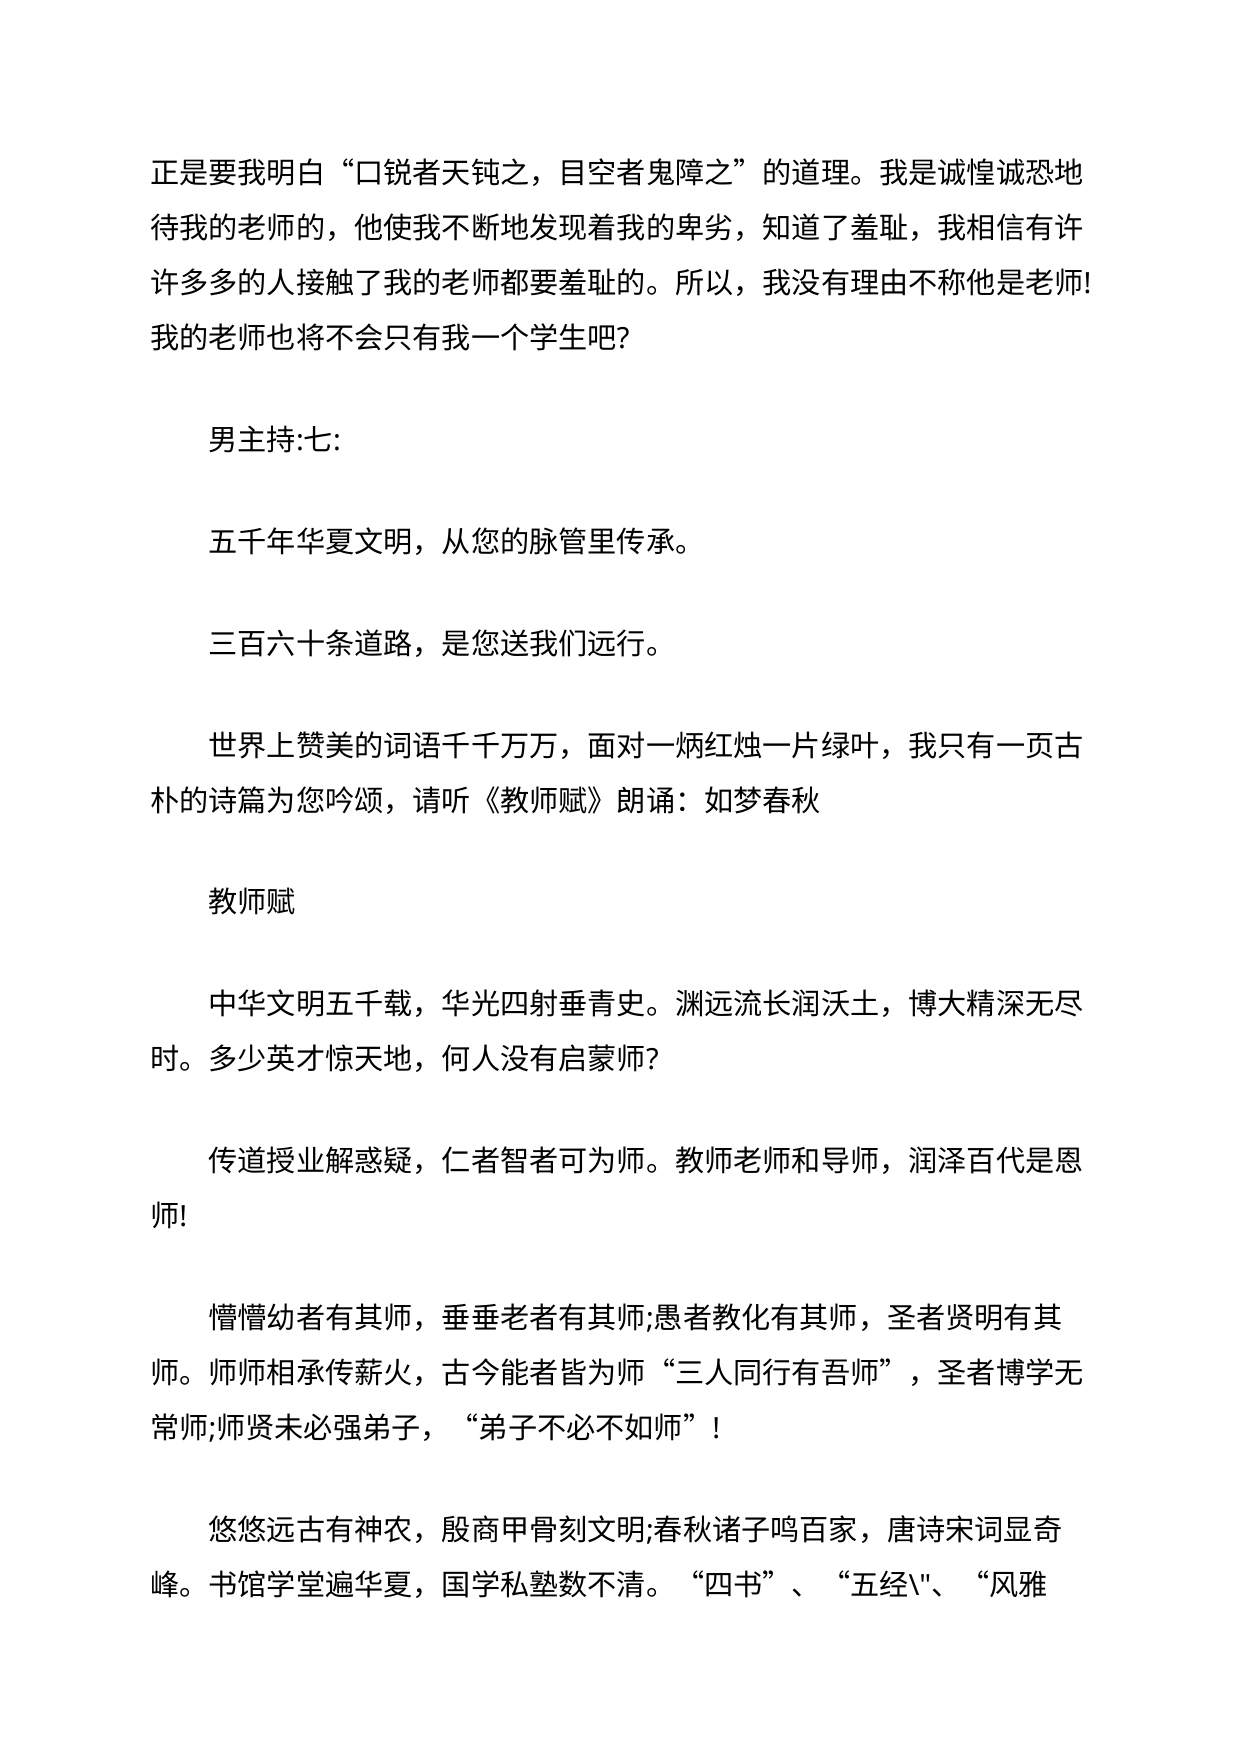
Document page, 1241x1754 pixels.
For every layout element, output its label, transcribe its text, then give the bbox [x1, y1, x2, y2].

text 教师赋 [150, 879, 1090, 921]
text 五千年华夏文明，从您的脉管里传承。 [150, 519, 1090, 561]
text 世界上赞美的词语千千万万，面对一炳红烛一片绿叶，我只有一页古朴的诗篇为您吟颂，请听《教师赋》朗诵：如梦春秋 [150, 722, 1090, 819]
text 懵懵幼者有其师，垂垂老者有其师;愚者教化有其师，圣者贤明有其师。师师相承传薪火，古今能者皆为师“三人同行有吾师”，圣者博学无常师;师贤未必强弟子，“弟子不必不如师”! [150, 1294, 1090, 1447]
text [150, 150, 1090, 357]
text 中华文明五千载，华光四射垂青史。渊远流长润沃土，博大精深无尽时。多少英才惊天地，何人没有启蒙师? [150, 981, 1090, 1078]
text 男主持:七: [150, 417, 1090, 459]
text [150, 1506, 1090, 1604]
text 三百六十条道路，是您送我们远行。 [150, 621, 1090, 663]
text 传道授业解惑疑，仁者智者可为师。教师老师和导师，润泽百代是恩师! [150, 1138, 1090, 1235]
